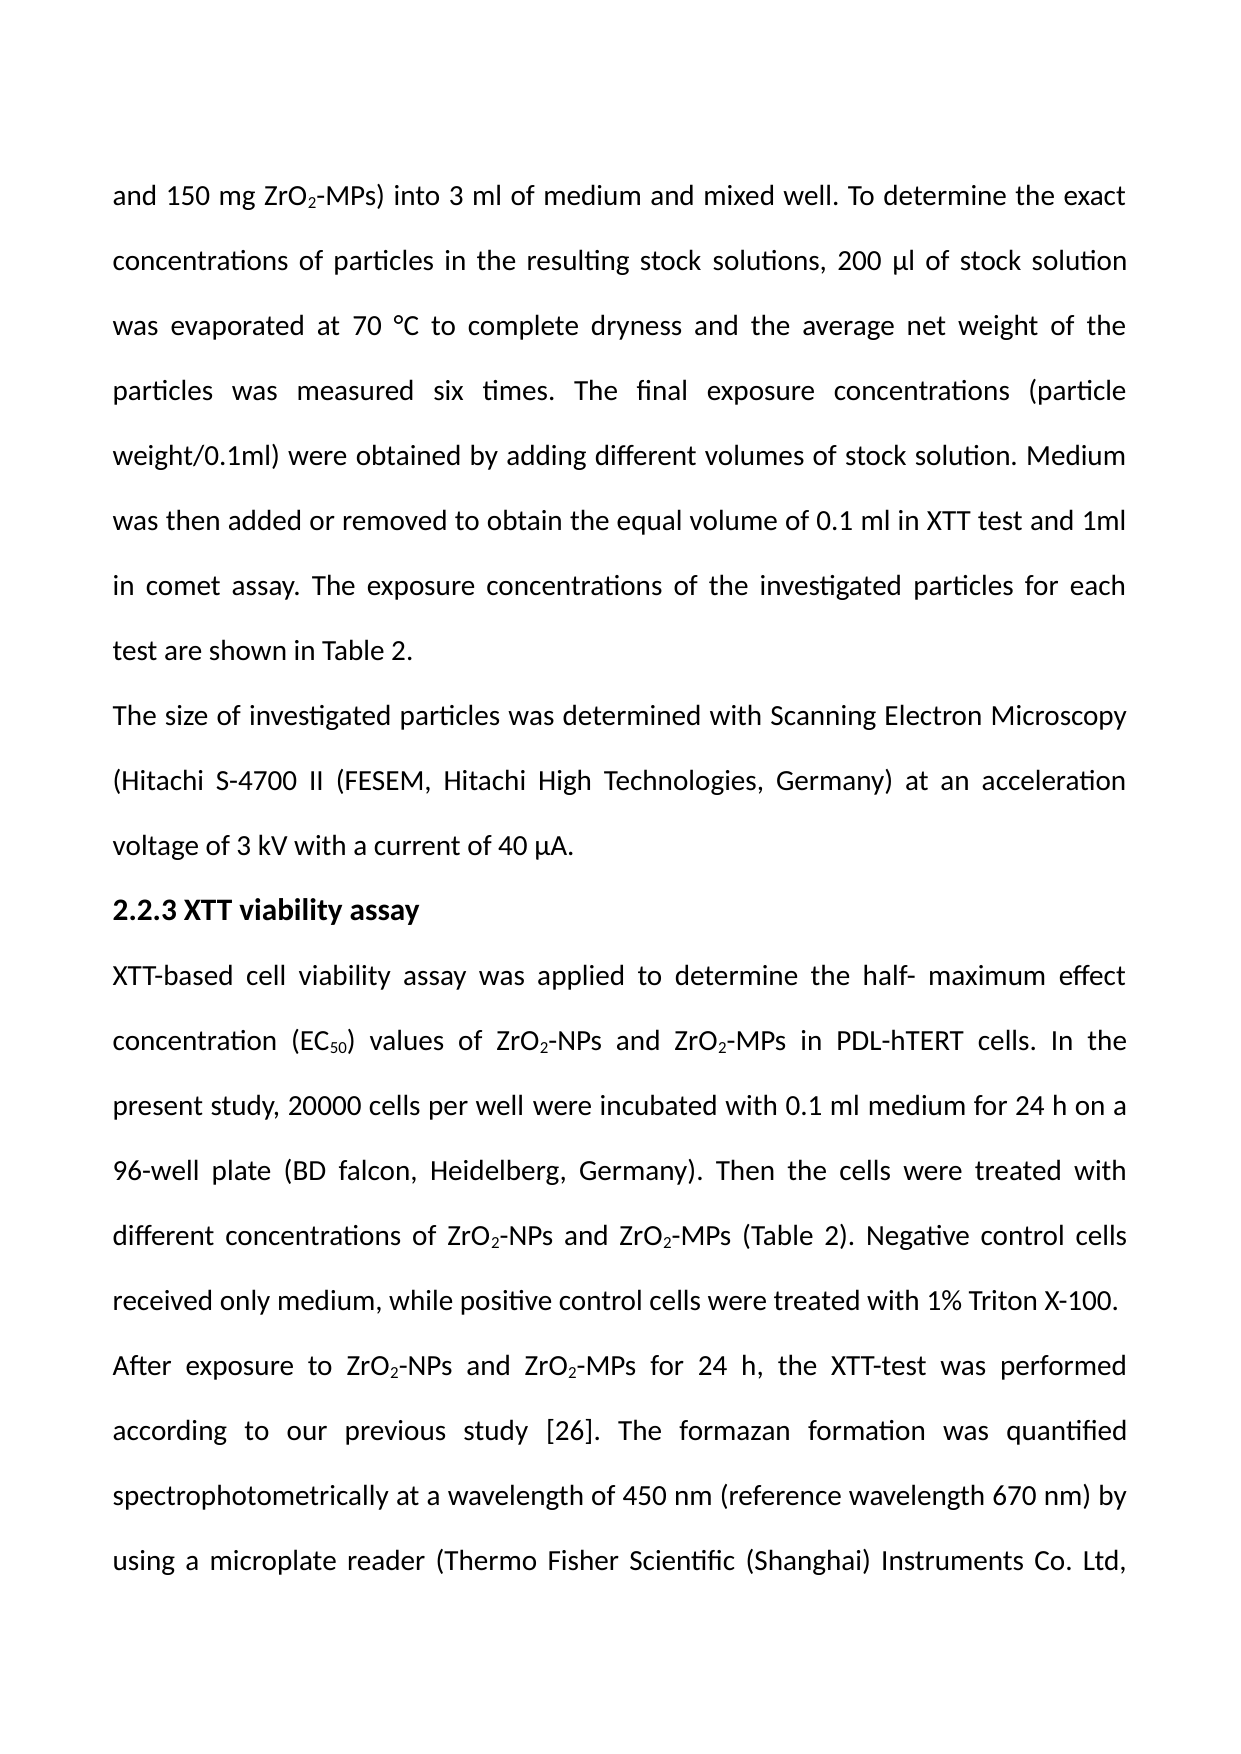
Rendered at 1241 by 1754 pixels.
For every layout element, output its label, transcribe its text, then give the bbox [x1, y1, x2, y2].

text 2.2.3 XTT viability assay [112, 877, 1128, 942]
text XTT-based cell viability assay was applied to determine the half- maximum effect concentration (EC50) values of ZrO2-NPs and ZrO2-MPs in PDL-hTERT cells. In the present study, 20000 cells per well were incubated with 0.1 ml medium for 24 h on a 96-well plate (BD falcon, Heidelberg, Germany). Then the cells were treated with different concentrations of ZrO2-NPs and ZrO2-MPs (Table 2). Negative control cells received only medium, while positive control cells were treated with 1% Triton X-100. [112, 942, 1128, 1332]
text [112, 1332, 1128, 1592]
text The size of investigated particles was determined with Scanning Electron Microscopy (Hitachi S-4700 II (FESEM, Hitachi High Technologies, Germany) at an acceleration voltage of 3 kV with a current of 40 µA. [112, 682, 1128, 877]
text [112, 162, 1128, 682]
